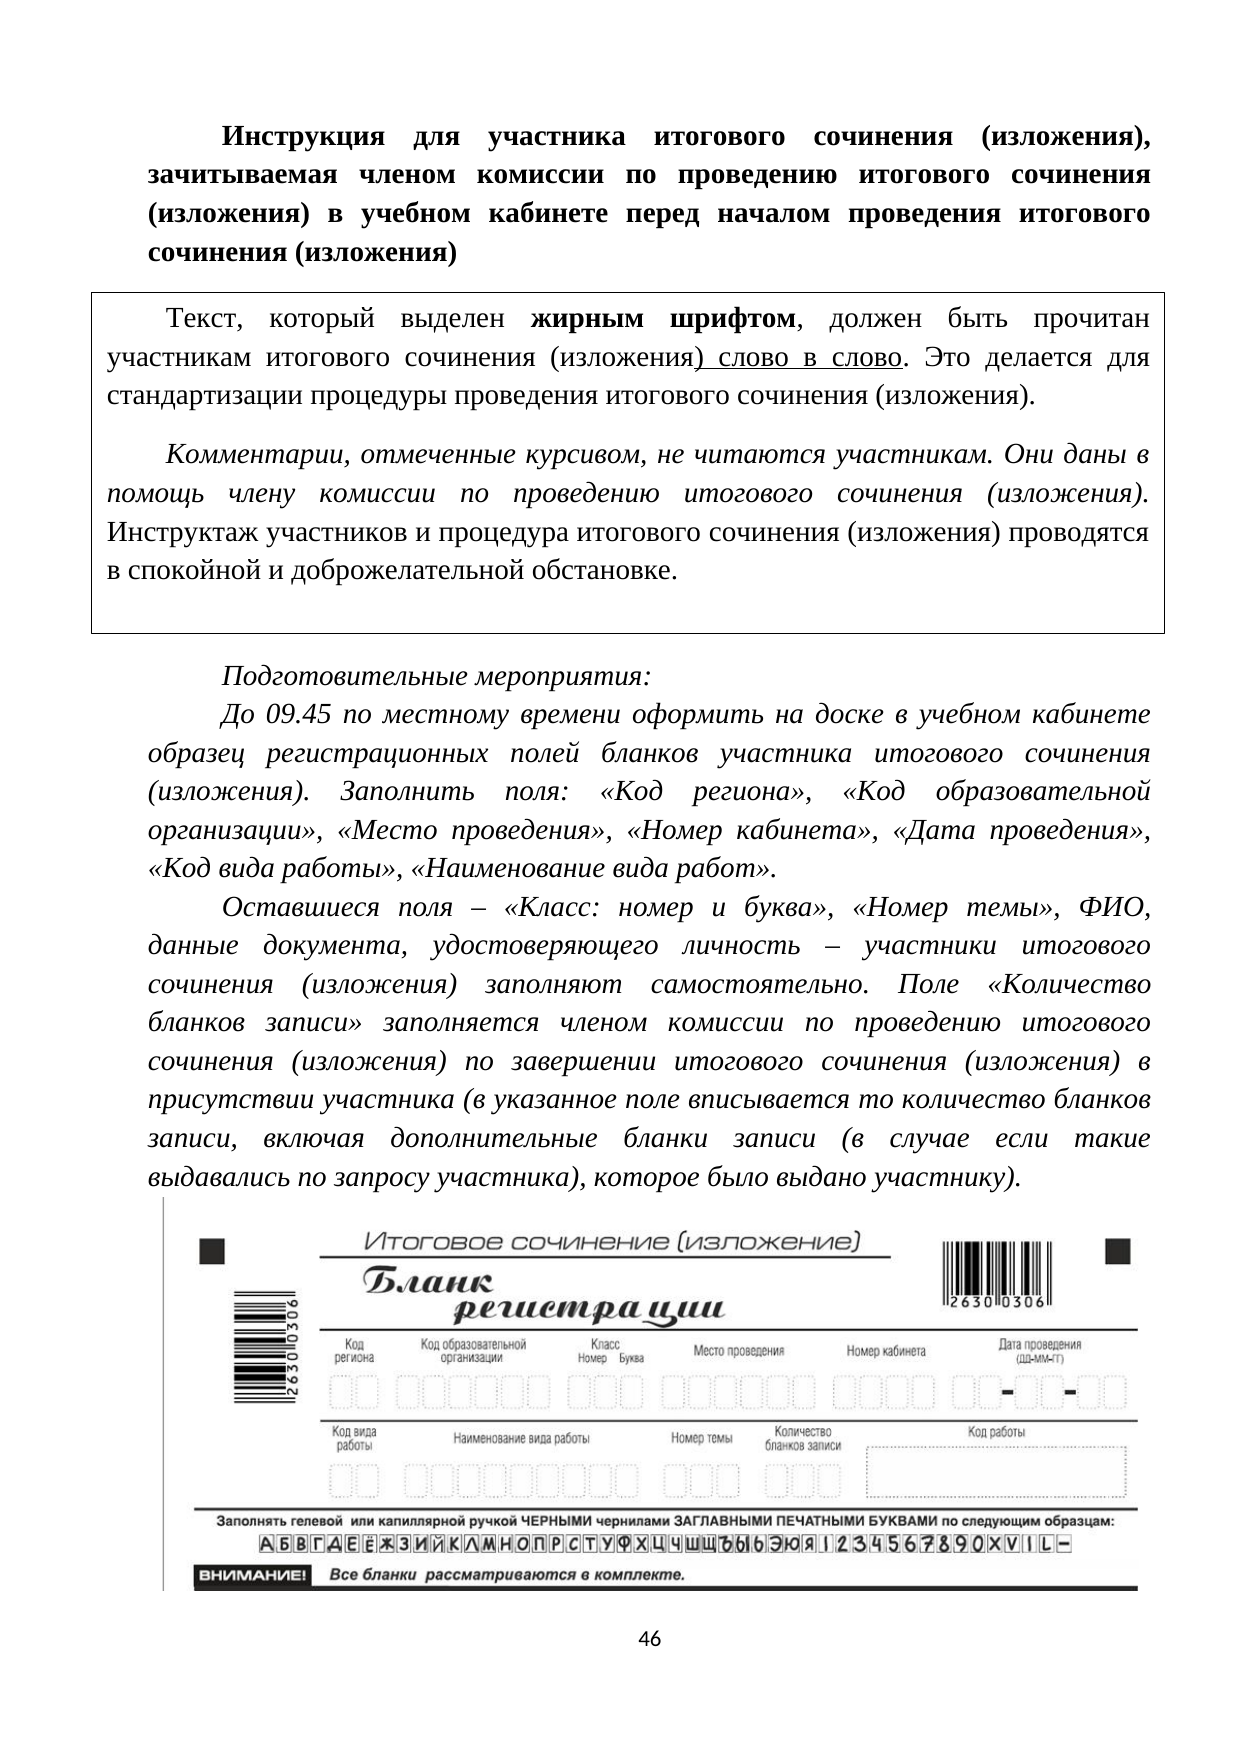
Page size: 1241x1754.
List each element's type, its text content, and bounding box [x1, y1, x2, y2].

text Подготовительные мероприятия: [148, 658, 1152, 691]
text Инструкция для участника итогового сочинения (изложения), зачитываемая членом комиссии по проведению итогового сочинения (изложения) в учебном кабинете перед началом проведения итогового сочинения (изложения) [148, 118, 1152, 267]
text Оставшиеся поля – «Класс: номер и буква», «Номер темы», ФИО, данные документа, удостоверяющего личность – участники итогового сочинения (изложения) заполняют самостоятельно. Поле «Количество бланков записи» заполняется членом комиссии по проведению итогового сочинения (изложения) по завершении итогового сочинения (изложения) в присутствии участника (в указанное поле вписывается то количество бланков записи, включая дополнительные бланки записи (в случае если такие выдавались по запросу участника), которое было выдано участнику). [148, 889, 1152, 1192]
text До 09.45 по местному времени оформить на доске в учебном кабинете образец регистрационных полей бланков участника итогового сочинения (изложения). Заполнить поля: «Код региона», «Код образовательной организации», «Место проведения», «Номер кабинета», «Дата проведения», «Код вида работы», «Наименование вида работ». [148, 696, 1152, 884]
